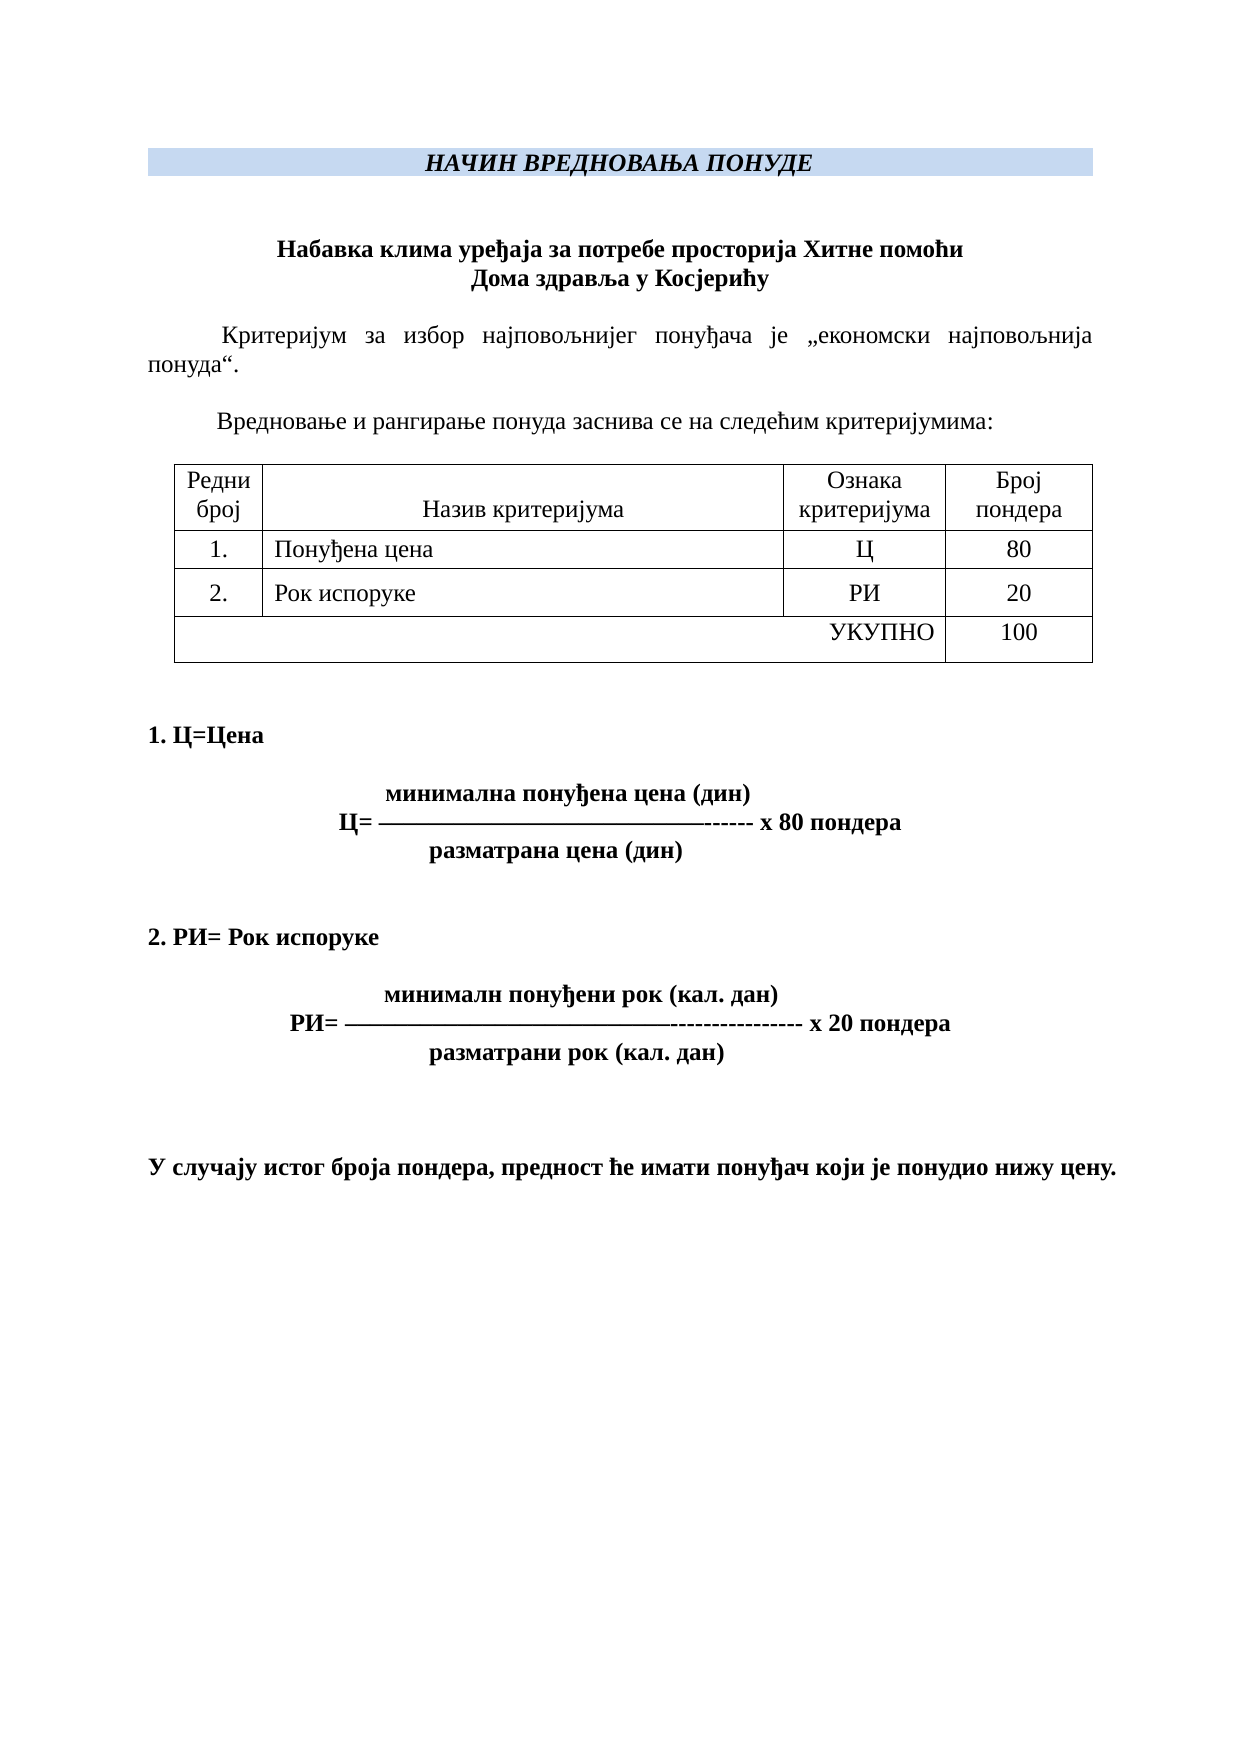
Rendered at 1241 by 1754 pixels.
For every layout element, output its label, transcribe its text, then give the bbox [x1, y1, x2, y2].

text РИ= ––––––––––––––––––––––––––---------------- x 20 пондера [148, 1008, 1093, 1037]
table_cell Понуђена цена [263, 531, 783, 567]
table_cell 1. [175, 531, 262, 567]
text НАЧИН ВРЕДНОВАЊА ПОНУДЕ [148, 148, 1093, 176]
table_header Назив критеријума [263, 465, 783, 529]
text Ц= ––––––––––––––––––––––––––------ x 80 пондера [148, 807, 1093, 836]
table_cell УКУПНО [175, 617, 945, 662]
table_cell 20 [946, 569, 1092, 616]
table_header Редни број [175, 465, 262, 529]
table_cell РИ [784, 569, 945, 616]
table_cell 2. [175, 569, 262, 616]
text 2. РИ= Рок испоруке [148, 922, 1093, 951]
text У случају истог броја пондера, предност ће имати понуђач који је понудио нижу цену. [148, 1152, 1179, 1181]
table_header Ознака критеријума [784, 465, 945, 529]
table_cell 80 [946, 531, 1092, 567]
text Критеријум за избор најповољнијег понуђача је „економски најповољнија понуда“. [148, 320, 1093, 378]
text минимална понуђена цена (дин) [148, 778, 1093, 807]
text разматрани рок (кал. дан) [148, 1037, 1093, 1066]
text разматрана цена (дин) [148, 836, 1093, 864]
table_header Број пондера [946, 465, 1092, 529]
text Набавка клима уређаја за потребе просторија Хитне помоћи [148, 234, 1093, 263]
table_cell 100 [946, 617, 1092, 662]
table_cell Рок испоруке [263, 569, 783, 616]
text минималн понуђени рок (кал. дан) [148, 979, 1093, 1008]
text 1. Ц=Цена [148, 721, 1093, 749]
text Вредновање и рангирање понуда заснива се на следећим критеријумима: [148, 406, 1093, 435]
text Дома здравља у Косјерићу [148, 263, 1093, 291]
table_cell Ц [784, 531, 945, 567]
